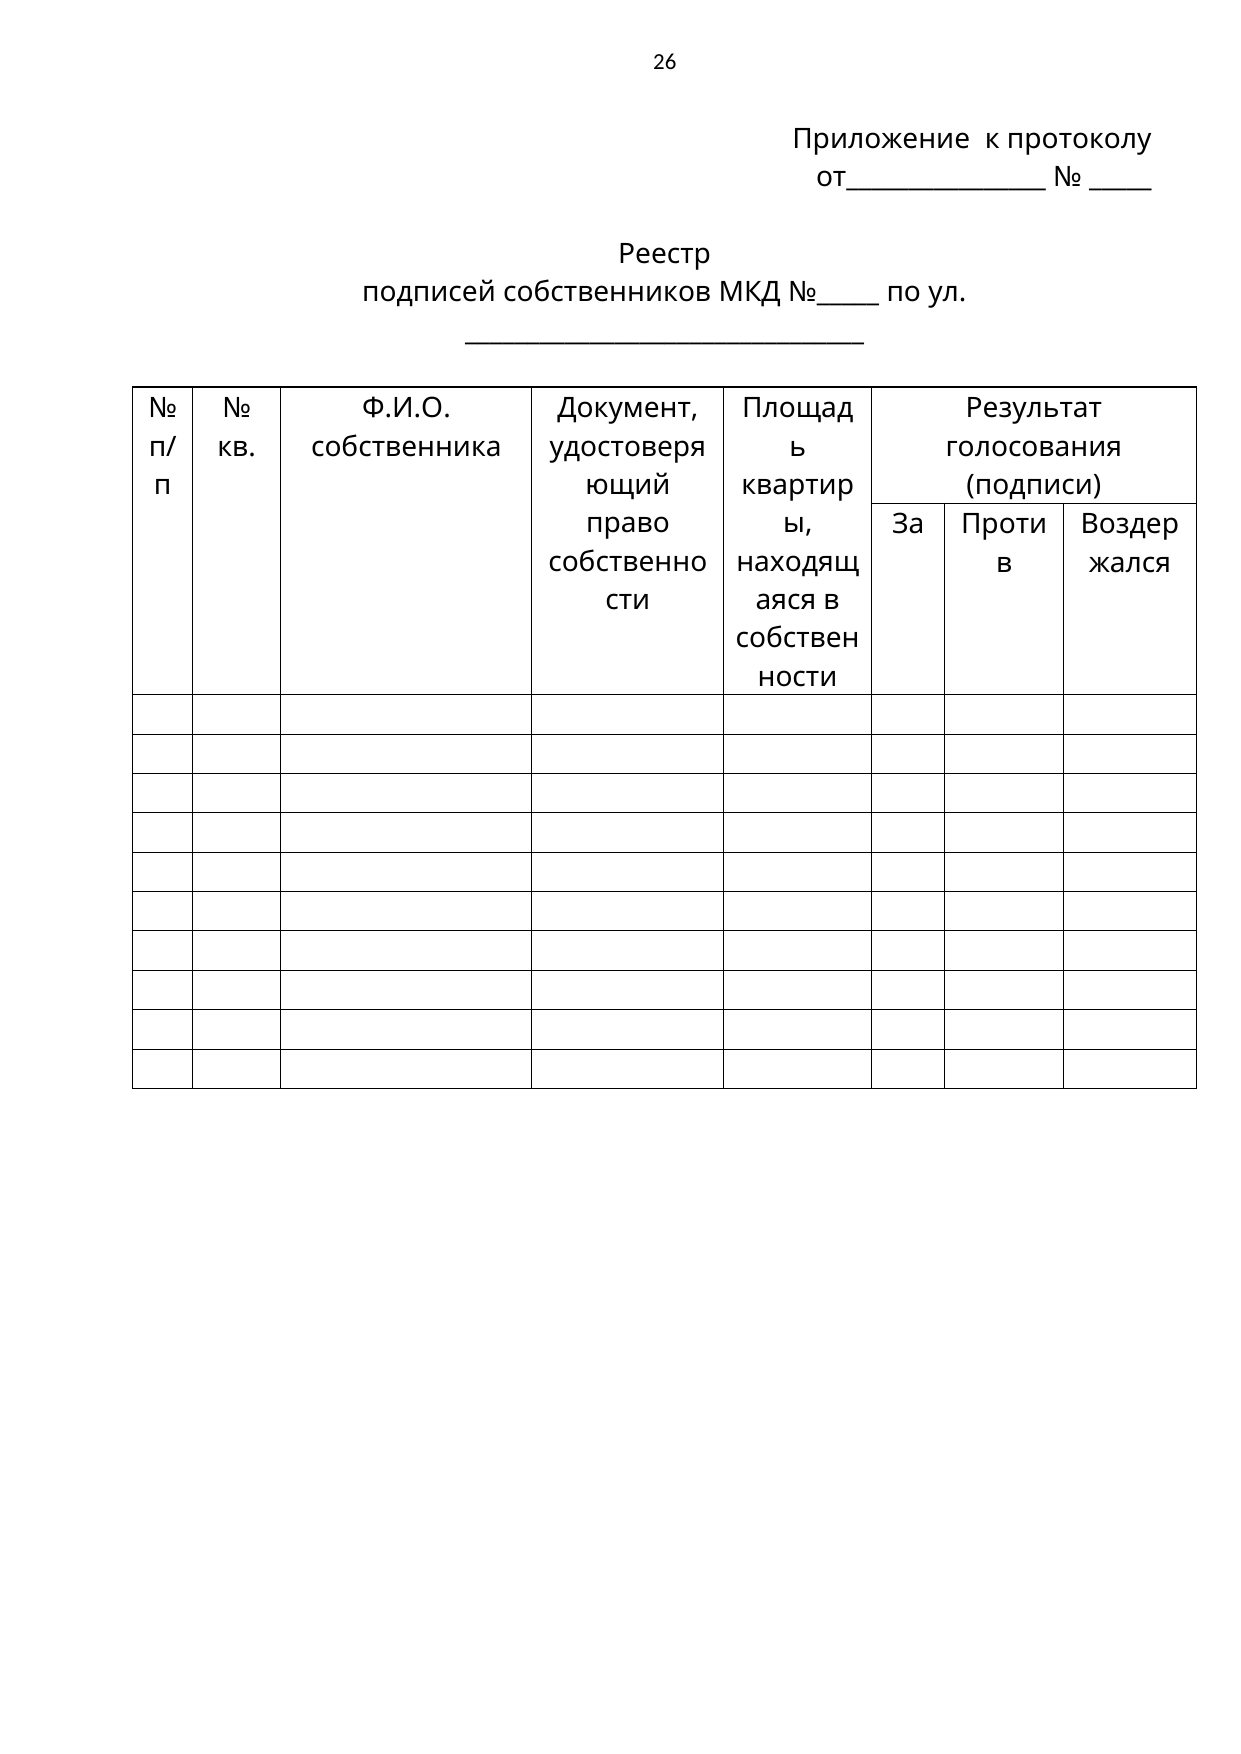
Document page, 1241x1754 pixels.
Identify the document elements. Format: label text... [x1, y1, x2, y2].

table_cell Против [945, 504, 1063, 694]
table_cell [945, 695, 1063, 733]
table_cell [133, 853, 192, 891]
table_cell [532, 853, 723, 891]
table_cell [193, 695, 280, 733]
table_cell [193, 774, 280, 812]
table_cell [1064, 892, 1196, 930]
table_cell [133, 695, 192, 733]
table_cell [532, 735, 723, 773]
table_header Документ, удостоверяющий право собственности [532, 388, 723, 694]
table_cell [724, 813, 871, 852]
table_cell [133, 971, 192, 1009]
table_cell [945, 892, 1063, 930]
table_header Результат голосования (подписи) [872, 388, 1196, 502]
table_header № кв. [193, 388, 280, 694]
table_cell [872, 853, 944, 891]
table_cell [532, 971, 723, 1009]
table_cell [193, 735, 280, 773]
table_header Ф.И.О. собственника [281, 388, 531, 694]
table_cell [133, 774, 192, 812]
table_cell [945, 931, 1063, 970]
table_cell [1064, 971, 1196, 1009]
text Реестр [177, 233, 1152, 271]
table_header Площадь квартиры, находящаяся в собственности [724, 388, 871, 694]
text подписей собственников МКД №_____ по ул. ________________________________ [177, 271, 1152, 348]
table_cell [945, 813, 1063, 852]
table_cell [281, 971, 531, 1009]
table_cell [281, 931, 531, 970]
table_cell [281, 892, 531, 930]
table_cell [945, 1050, 1063, 1088]
table_cell [724, 892, 871, 930]
table_cell [281, 1050, 531, 1088]
table_cell [872, 931, 944, 970]
table_cell [1064, 735, 1196, 773]
table_cell [872, 735, 944, 773]
table_cell [945, 735, 1063, 773]
table_cell [1064, 1010, 1196, 1048]
table_cell [872, 971, 944, 1009]
table_cell [133, 1010, 192, 1048]
table_cell [133, 931, 192, 970]
table_cell [872, 813, 944, 852]
table_cell [724, 1050, 871, 1088]
table_cell [872, 1010, 944, 1048]
table_cell [281, 735, 531, 773]
table_cell [193, 1010, 280, 1048]
table_cell [724, 695, 871, 733]
table_cell [872, 774, 944, 812]
table_cell [532, 931, 723, 970]
table_cell [724, 853, 871, 891]
text от________________ № _____ [177, 156, 1152, 195]
table_cell [1064, 813, 1196, 852]
table_cell [724, 1010, 871, 1048]
table_cell [532, 813, 723, 852]
table_cell [945, 853, 1063, 891]
table_cell [945, 971, 1063, 1009]
table_cell [193, 813, 280, 852]
table_cell [724, 735, 871, 773]
table_cell [872, 892, 944, 930]
table_cell [193, 1050, 280, 1088]
table_cell [532, 695, 723, 733]
table_cell [193, 892, 280, 930]
table_cell [724, 931, 871, 970]
table_cell [133, 1050, 192, 1088]
table_cell [133, 892, 192, 930]
table_cell [1064, 1050, 1196, 1088]
table_cell [133, 813, 192, 852]
table_cell [532, 1010, 723, 1048]
text Приложение к протоколу [177, 118, 1152, 156]
table_cell За [872, 504, 944, 694]
table_cell [1064, 695, 1196, 733]
table_cell [532, 774, 723, 812]
table_cell [193, 971, 280, 1009]
table_cell [1064, 853, 1196, 891]
table_cell [724, 971, 871, 1009]
table_cell [1064, 774, 1196, 812]
table_cell [945, 774, 1063, 812]
table_cell [532, 892, 723, 930]
table_cell [133, 735, 192, 773]
table_cell [281, 1010, 531, 1048]
table_cell [724, 774, 871, 812]
table_cell [193, 931, 280, 970]
table_cell [193, 853, 280, 891]
table_cell [872, 695, 944, 733]
table_cell Воздержался [1064, 504, 1196, 694]
table_cell [1064, 931, 1196, 970]
table_cell [945, 1010, 1063, 1048]
table_cell [281, 695, 531, 733]
table_cell [281, 774, 531, 812]
table_cell [872, 1050, 944, 1088]
table_cell [532, 1050, 723, 1088]
table_cell [281, 853, 531, 891]
table_header № п/п [133, 388, 192, 694]
table_cell [281, 813, 531, 852]
